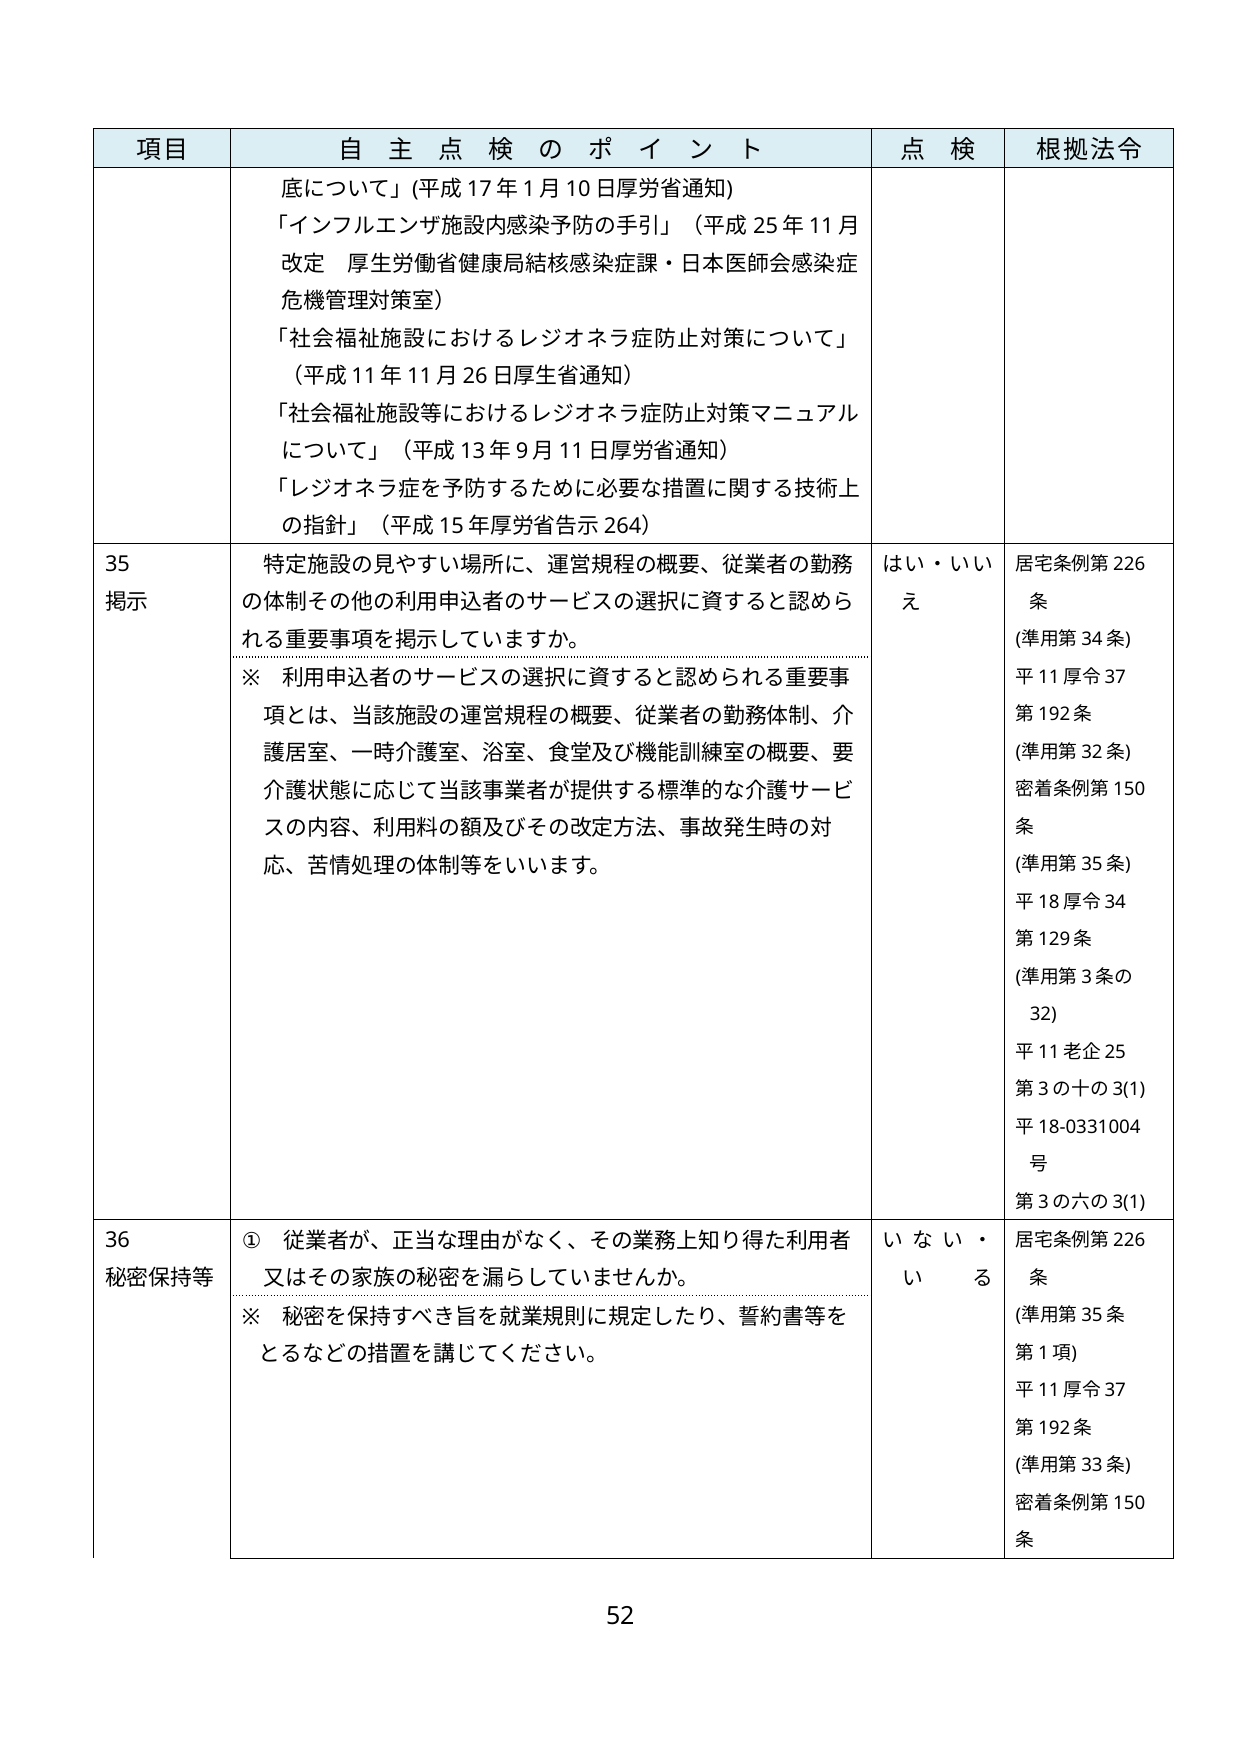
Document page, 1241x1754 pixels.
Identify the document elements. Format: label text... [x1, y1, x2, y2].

table_header 根拠法令 [1005, 129, 1173, 167]
table_cell 特定施設の見やすい場所に、運営規程の概要、従業者の勤務の体制その他の利用申込者のサービスの選択に資すると認められる重要事項を掲示していますか。 [231, 544, 871, 656]
table_cell ※ 利用申込者のサービスの選択に資すると認められる重要事項とは、当該施設の運営規程の概要、従業者の勤務体制、介護居室、一時介護室、浴室、食堂及び機能訓練室の概要、要介護状態に応じて当該事業者が提供する標準的な介護サービスの内容、利用料の額及びその改定方法、事故発生時の対応、苦情処理の体制等をいいます。 [231, 656, 871, 1219]
table_header 項目 [94, 129, 230, 167]
table_cell いない・いる [872, 1220, 1004, 1295]
table_cell [872, 1295, 1004, 1557]
table_cell [872, 656, 1004, 1219]
table_cell [872, 168, 1004, 543]
table_cell ① 従業者が、正当な理由がなく、その業務上知り得た利用者又はその家族の秘密を漏らしていませんか。 [231, 1220, 871, 1295]
table_cell 35 掲示 [94, 544, 230, 1219]
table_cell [231, 1295, 871, 1557]
table_cell [1005, 168, 1173, 543]
table_header 点 検 [872, 129, 1004, 167]
table_cell 居宅条例第226条 (準用第34条) 平11厚令37 第192条 (準用第32条) 密着条例第150条 (準用第35条) 平18厚令34 第129条 (準用第3条の32) 平11老企25 第3の十の3(1) 平18-0331004号 第3の六の3(1) [1005, 544, 1173, 1219]
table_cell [231, 168, 871, 543]
table_cell はい・いいえ [872, 544, 1004, 656]
table_cell 居宅条例第226条 (準用第35条 第1項) 平11厚令37 第192条 (準用第33条) 密着条例第150条 (準用第36条第1項) 平18厚令34 第129条(準用第3条の33) [1005, 1220, 1173, 1557]
table_header 自 主 点 検 の ポ イ ン ト [231, 129, 871, 167]
table_cell 36 秘密保持等 [94, 1220, 230, 1557]
table_cell [94, 168, 230, 543]
